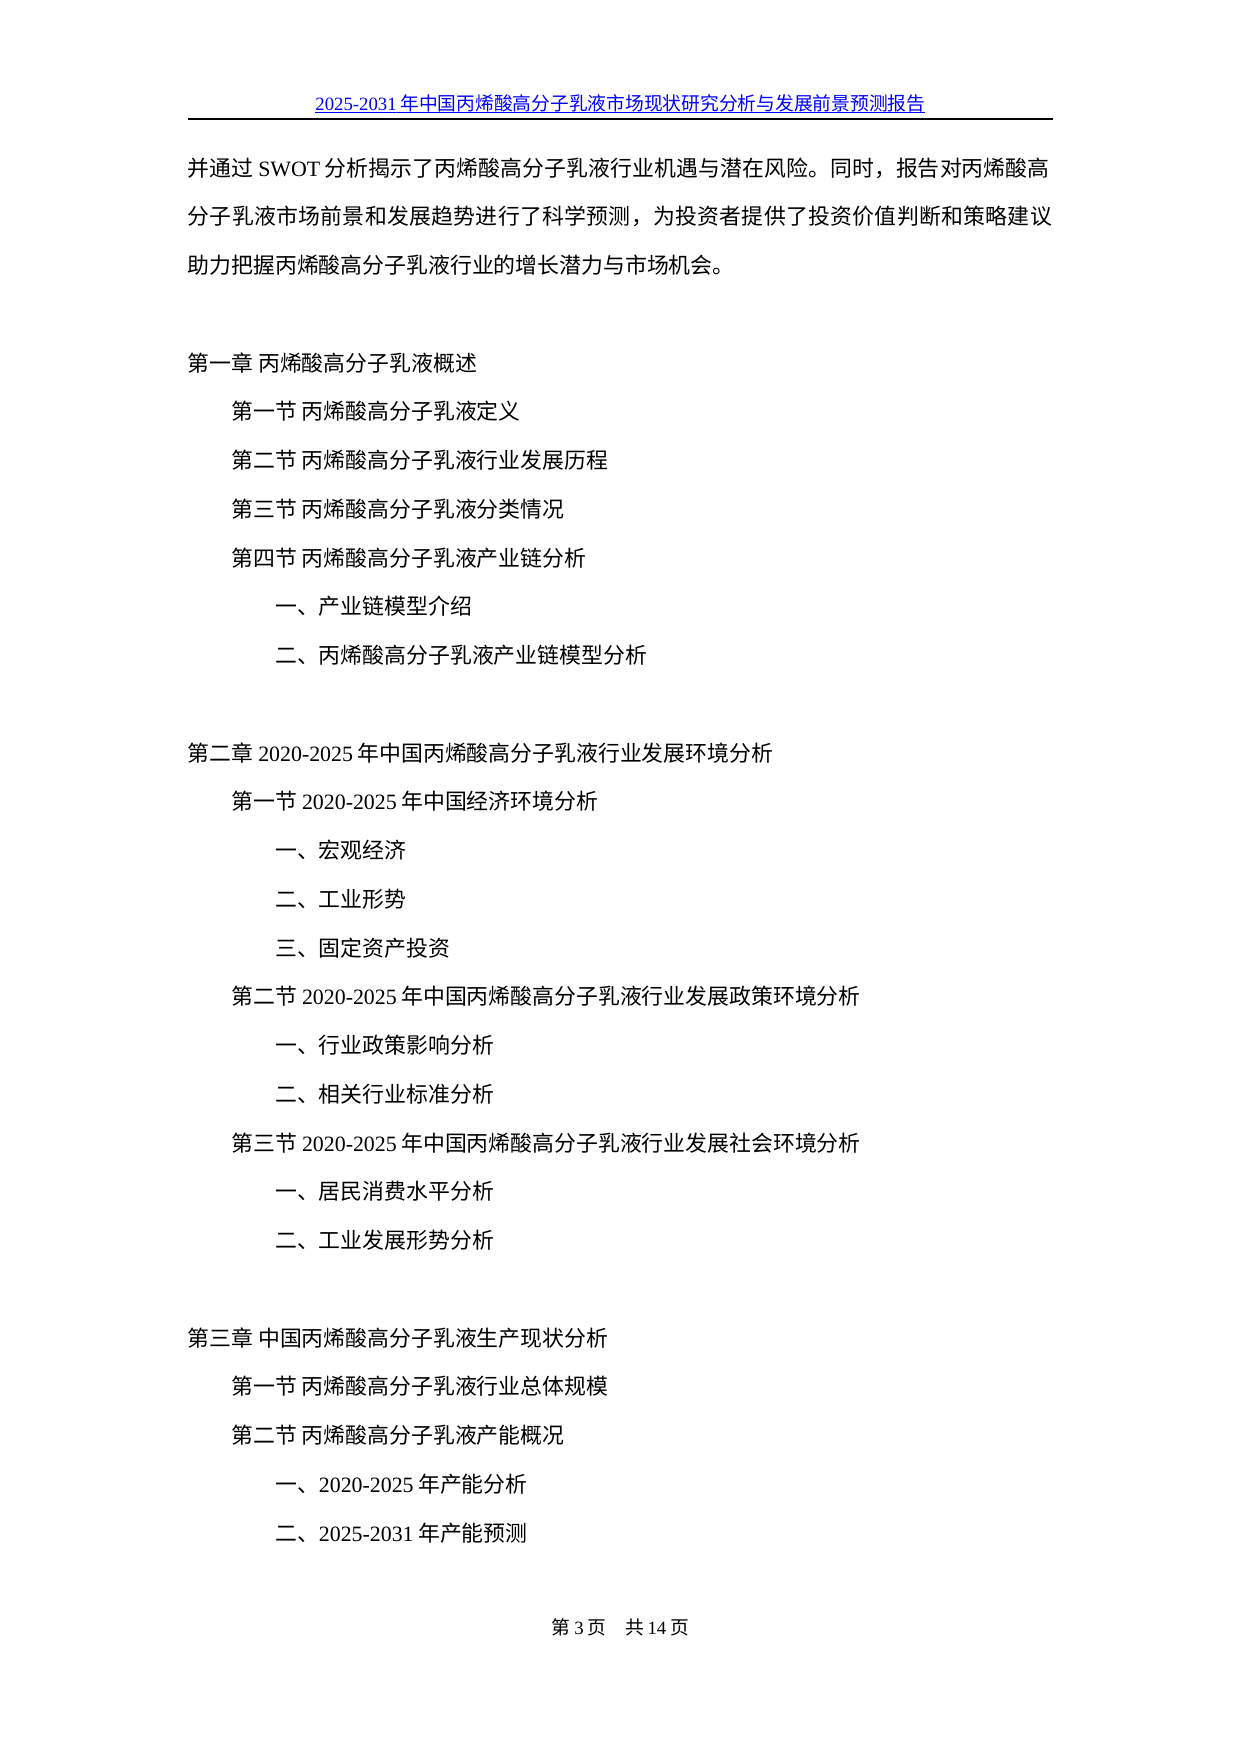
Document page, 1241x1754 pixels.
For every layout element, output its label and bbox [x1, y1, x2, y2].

text [187, 150, 1053, 1548]
